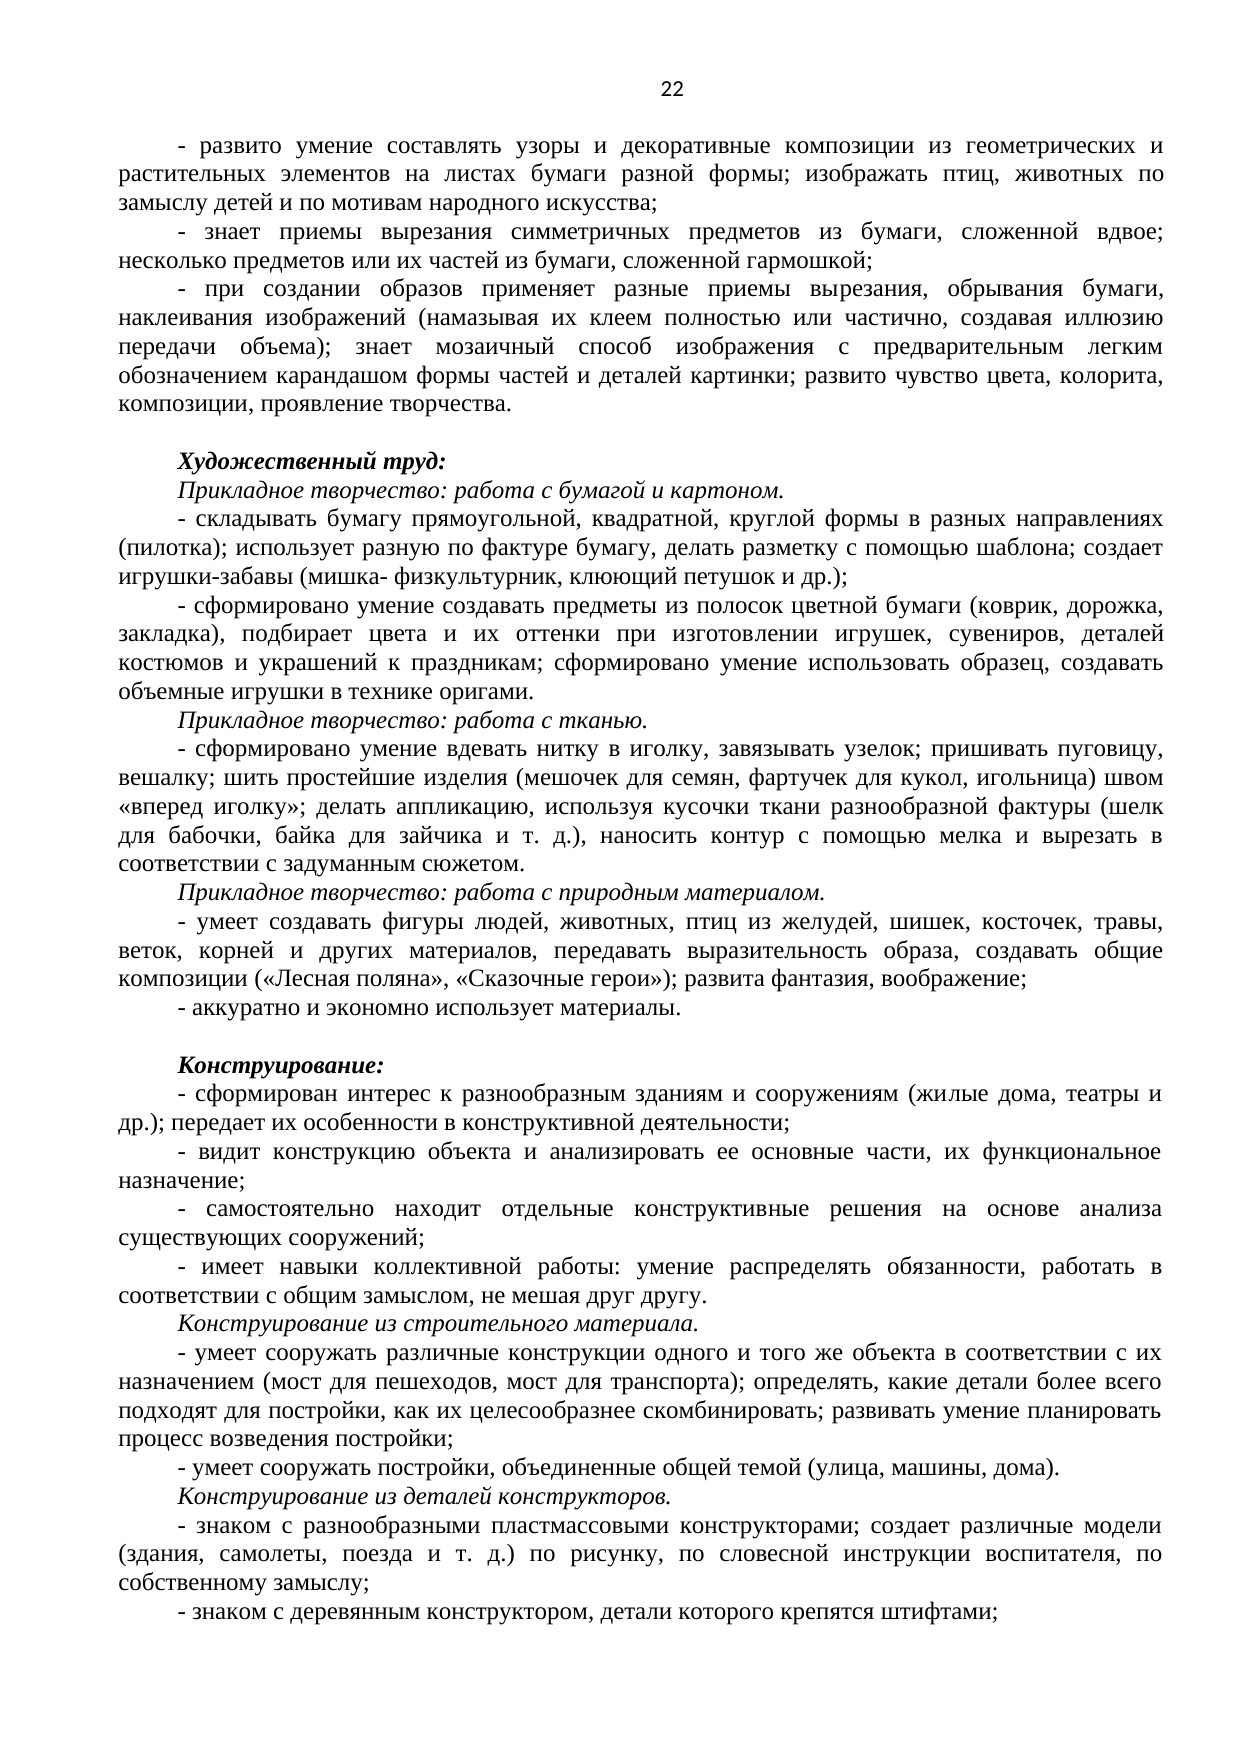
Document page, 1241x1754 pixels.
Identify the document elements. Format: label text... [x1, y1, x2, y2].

text - знает приемы вырезания симметричных предметов из бумаги, сложенной вдвое; несколько предметов или их частей из бумаги, сложенной гармошкой; [118, 216, 1164, 273]
text - знаком с деревянным конструктором, детали которого крепятся штифтами; [118, 1596, 1162, 1625]
text - складывать бумагу прямоугольной, квадратной, круглой формы в разных направлениях (пилотка); использует разную по фактуре бумагу, делать разметку с помощью шаблона; создает игрушки-забавы (мишка- физкультурник, клюющий петушок и др.); [118, 503, 1164, 590]
text - умеет создавать фигуры людей, животных, птиц из желудей, шишек, косточек, травы, веток, корней и других материалов, передавать выразительность образа, создавать общие композиции («Лесная поляна», «Сказочные герои»); развита фантазия, воображение; [118, 906, 1164, 992]
text - самостоятельно находит отдельные конструктивные решения на основе анализа существующих сооружений; [118, 1193, 1162, 1251]
text Прикладное творчество: работа с бумагой и картоном. [118, 475, 1164, 503]
text Художественный труд: [118, 446, 1164, 475]
text - развито умение составлять узоры и декоративные композиции из геометрических и растительных элементов на листах бумаги разной формы; изображать птиц, животных по замыслу детей и по мотивам народного искусства; [118, 130, 1164, 216]
text Конструирование из строительного материала. [118, 1308, 1162, 1337]
text - знаком с разнообразными пластмассовыми конструкторами; создает различные модели (здания, самолеты, поезда и т. д.) по рисунку, по словесной инструкции воспитателя, по собственному замыслу; [118, 1510, 1162, 1596]
text - при создании образов применяет разные приемы вырезания, обрывания бумаги, наклеивания изображений (намазывая их клеем полностью или частично, создавая иллюзию передачи объема); знает мозаичный способ изображения с предварительным легким обозначением карандашом формы частей и деталей картинки; развито чувство цвета, колорита, композиции, проявление творчества. [118, 273, 1164, 417]
text - сформировано умение создавать предметы из полосок цветной бумаги (коврик, дорожка, закладка), подбирает цвета и их оттенки при изготовлении игрушек, сувениров, деталей костюмов и украшений к праздникам; сформировано умение использовать образец, создавать объемные игрушки в технике оригами. [118, 590, 1164, 705]
text Прикладное творчество: работа с тканью. [118, 705, 1164, 733]
text - сформировано умение вдевать нитку в иголку, завязывать узелок; пришивать пуговицу, вешалку; шить простейшие изделия (мешочек для семян, фартучек для кукол, игольница) швом «вперед иголку»; делать аппликацию, используя кусочки ткани разнообразной фактуры (шелк для бабочки, байка для зайчика и т. д.), наносить контур с помощью мелка и вырезать в соответствии с задуманным сюжетом. [118, 733, 1164, 877]
text Конструирование: [118, 1050, 1167, 1078]
text - видит конструкцию объекта и анализировать ее основные части, их функциональное назначение; [118, 1136, 1162, 1193]
text - сформирован интерес к разнообразным зданиям и сооружениям (жилые дома, театры и др.); передает их особенности в конструктивной деятельности; [118, 1078, 1162, 1136]
text - аккуратно и экономно использует материалы. [118, 992, 1167, 1021]
text - умеет сооружать различные конструкции одного и того же объекта в соответствии с их назначением (мост для пешеходов, мост для транспорта); определять, какие детали более всего подходят для постройки, как их целесообразнее скомбинировать; развивать умение планировать процесс возведения постройки; [118, 1337, 1162, 1452]
text - имеет навыки коллективной работы: умение распределять обязанности, работать в соответствии с общим замыслом, не мешая друг другу. [118, 1251, 1162, 1308]
text Прикладное творчество: работа с природным материалом. [118, 877, 1164, 906]
text Конструирование из деталей конструкторов. [118, 1481, 1162, 1510]
text - умеет сооружать постройки, объединенные общей темой (улица, машины, дома). [118, 1452, 1162, 1481]
